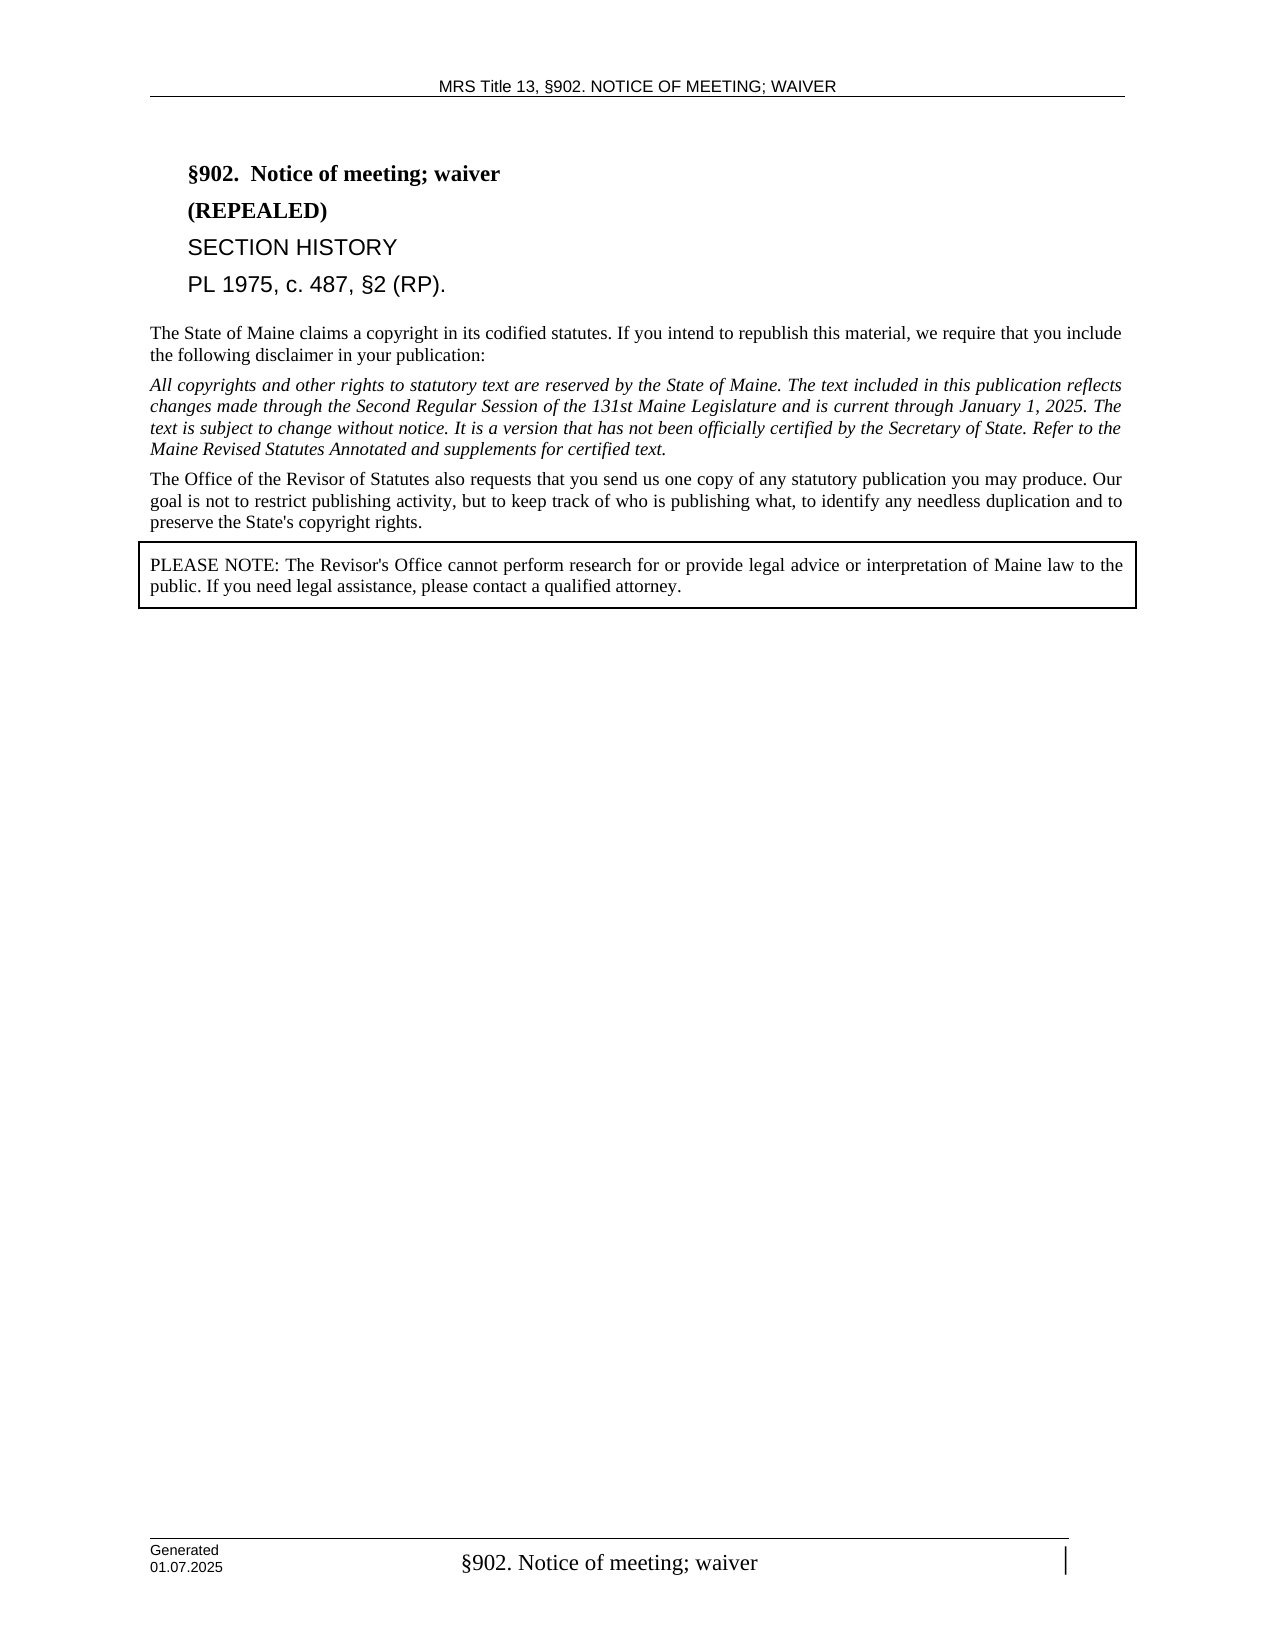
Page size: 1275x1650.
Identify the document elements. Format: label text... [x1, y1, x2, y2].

text The Office of the Revisor of Statutes also requests that you send us one copy of any statutory publication you may produce. Our goal is not to restrict publishing activity, but to keep track of who is publishing what, to identify any needless duplication and to preserve the State's copyright rights. [150, 468, 1125, 533]
text §902. Notice of meeting; waiver [187, 160, 1125, 187]
text The State of Maine claims a copyright in its codified statutes. If you intend to republish this material, we require that you include the following disclaimer in your publication: [150, 322, 1125, 365]
text All copyrights and other rights to statutory text are reserved by the State of Maine. The text included in this publication reflects changes made through the Second Regular Session of the 131st Maine Legislature and is current through January 1, 2025 . The text is subject to change without notice. It is a version that has not been officially certified by the Secretary of State. Refer to the Maine Revised Statutes Annotated and supplements for certified text. [150, 373, 1125, 460]
text PLEASE NOTE: The Revisor's Office cannot perform research for or provide legal advice or interpretation of Maine law to the public. If you need legal assistance, please contact a qualified attorney. [140, 543, 1135, 607]
text (REPEALED) [187, 197, 1125, 223]
text SECTION HISTORY [187, 234, 1125, 260]
text PL 1975, c. 487, §2 (RP). [187, 271, 1125, 297]
